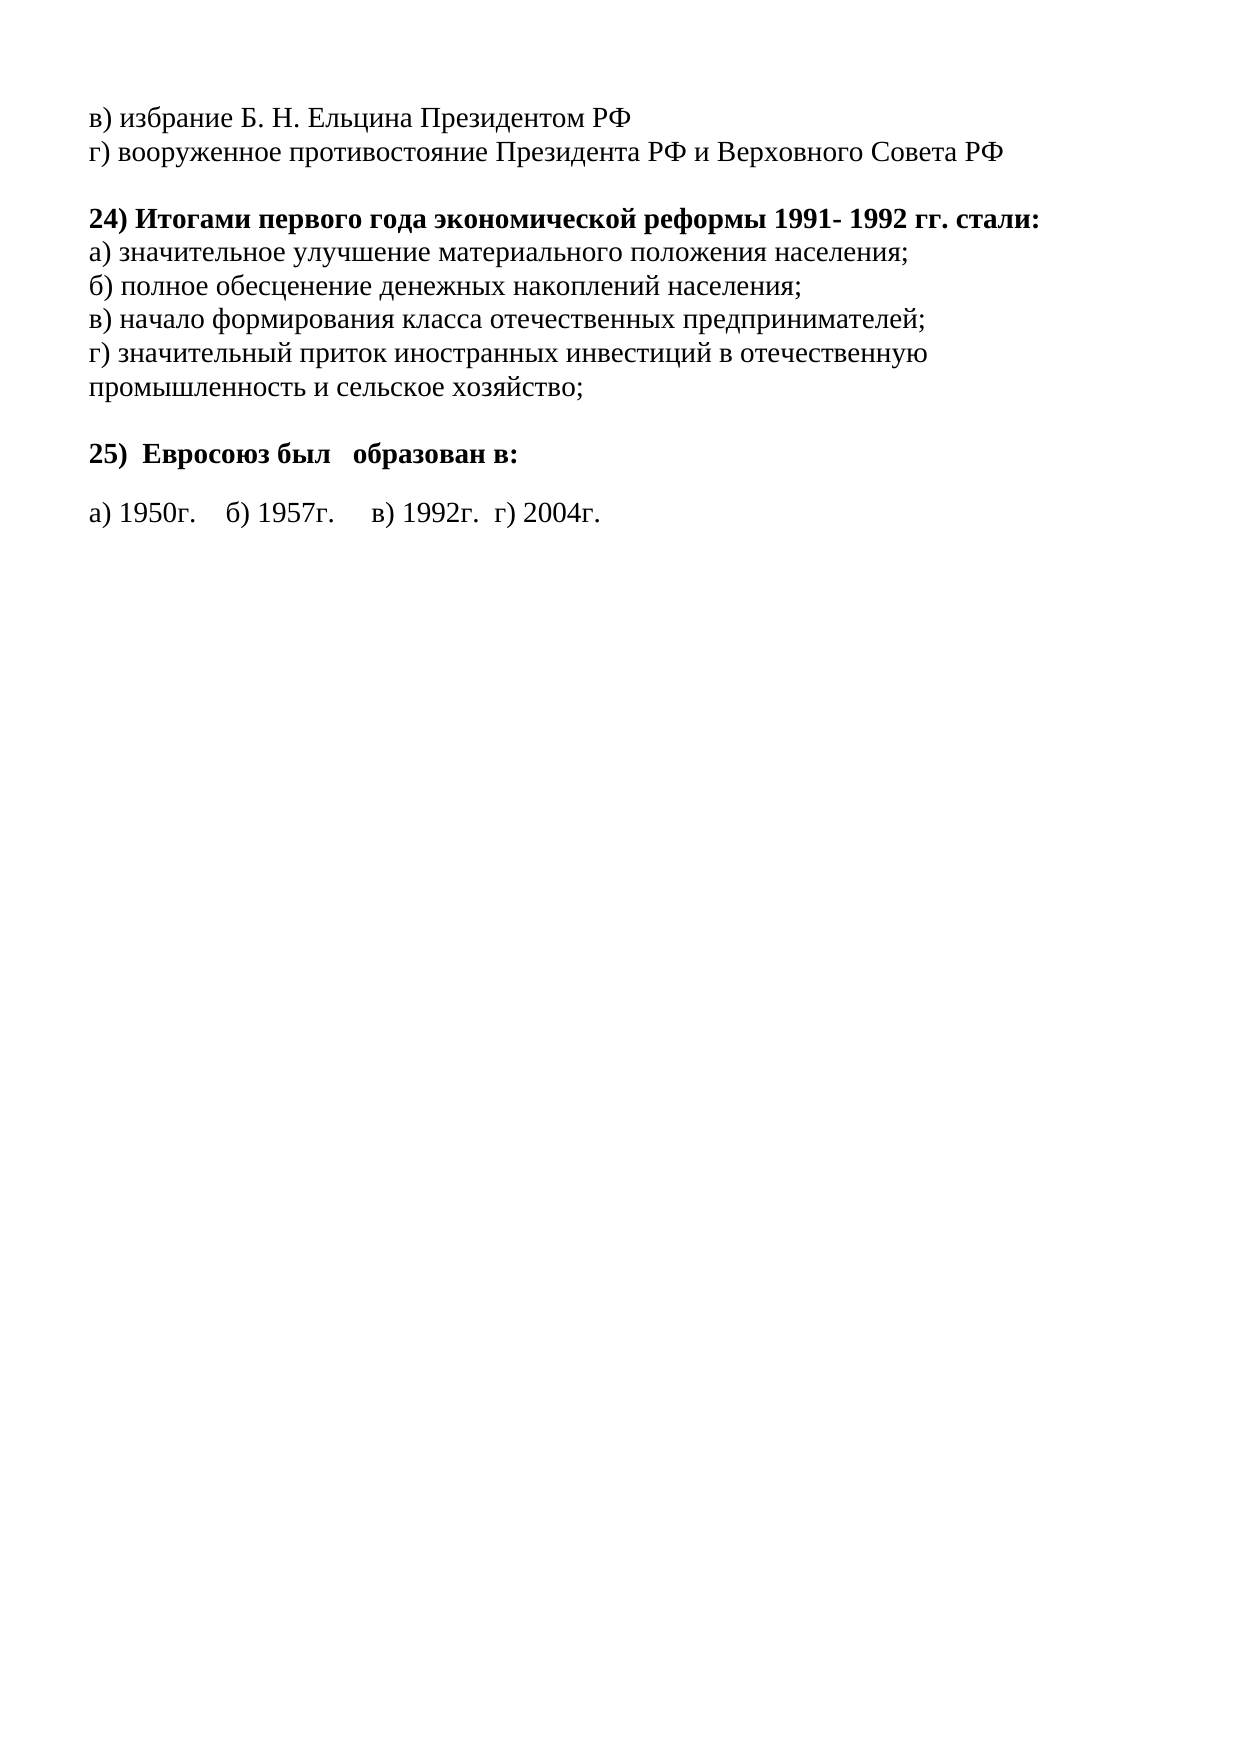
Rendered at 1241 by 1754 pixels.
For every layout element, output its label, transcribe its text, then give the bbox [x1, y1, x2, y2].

text в) начало формирования класса отечественных предпринимателей; [89, 302, 1152, 335]
text а) значительное улучшение материального положения населения; [89, 234, 1152, 268]
text г) значительный приток иностранных инвестиций в отечественную промышленность и сельское хозяйство; [89, 335, 1152, 402]
text а) 1950г. б) 1957г. в) 1992г. г) 2004г. [89, 495, 1152, 529]
text г) вооруженное противостояние Президента РФ и Верховного Совета РФ [89, 134, 1152, 167]
text 24) Итогами первого года экономической реформы 1991- 1992 гг. стали: [89, 201, 1152, 234]
text 25) Евросоюз был образован в: [89, 436, 1152, 469]
text в) избрание Б. Н. Ельцина Президентом РФ [89, 100, 1152, 134]
text б) полное обесценение денежных накоплений населения; [89, 268, 1152, 302]
